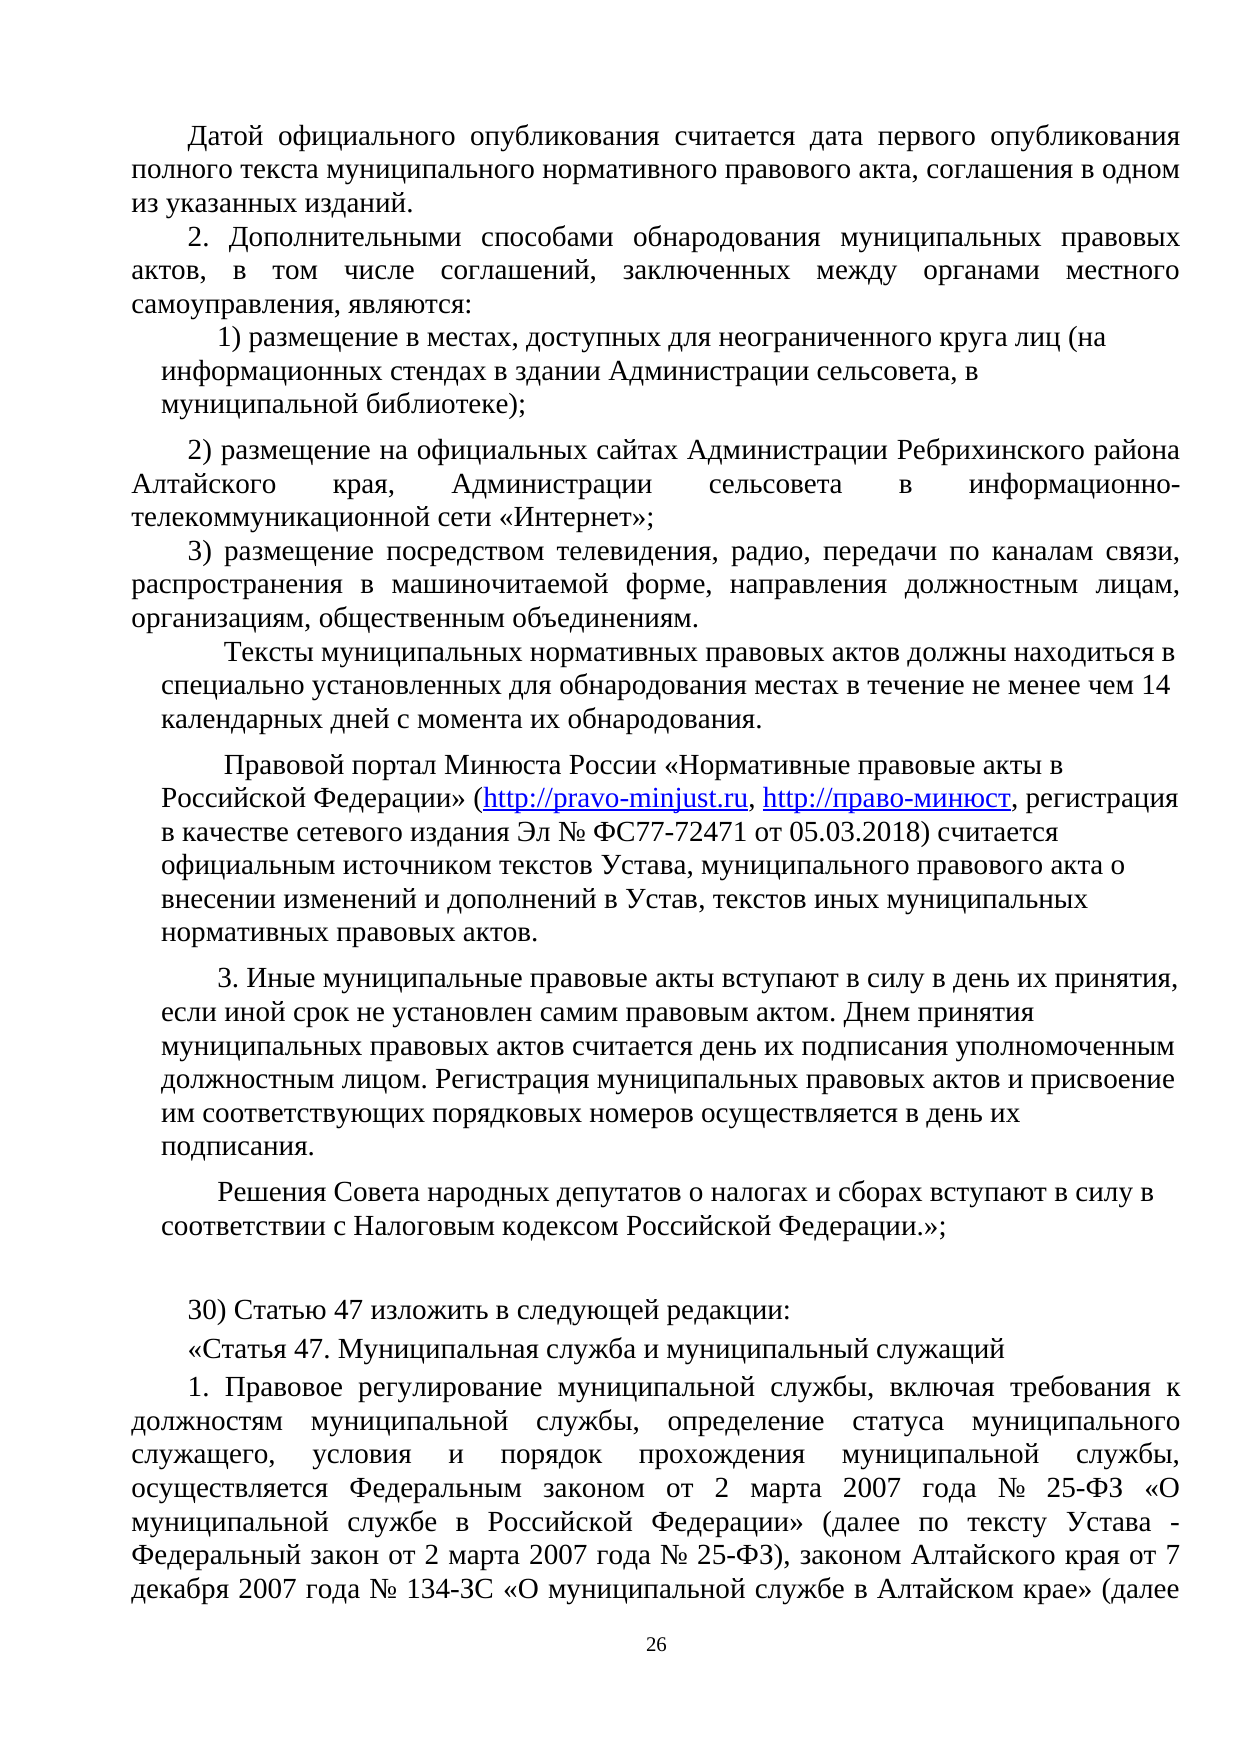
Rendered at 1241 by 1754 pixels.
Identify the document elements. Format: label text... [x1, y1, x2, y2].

text Тексты муниципальных нормативных правовых актов должны находиться в специально установленных для обнародования местах в течение не менее чем 14 календарных дней с момента их обнародования. [161, 634, 1181, 734]
text 3) размещение посредством телевидения, радио, передачи по каналам связи, распространения в машиночитаемой форме, направления должностным лицам, организациям, общественным объединениям. [131, 533, 1181, 634]
text 2) размещение на официальных сайтах Администрации Ребрихинского района Алтайского края, Администрации сельсовета в информационно-телекоммуникационной сети «Интернет»; [131, 432, 1181, 533]
text 3. Иные муниципальные правовые акты вступают в силу в день их принятия, если иной срок не установлен самим правовым актом. Днем принятия муниципальных правовых актов считается день их подписания уполномоченным должностным лицом. Регистрация муниципальных правовых актов и присвоение им соответствующих порядковых номеров осуществляется в день их подписания. [161, 961, 1181, 1162]
text Решения Совета народных депутатов о налогах и сборах вступают в силу в соответствии с Налоговым кодексом Российской Федерации.»; [161, 1174, 1181, 1241]
text Датой официального опубликования считается дата первого опубликования полного текста муниципального нормативного правового акта, соглашения в одном из указанных изданий. [131, 118, 1181, 219]
subtitle 30) Статью 47 изложить в следующей редакции: [131, 1292, 1181, 1326]
text 1) размещение в местах, доступных для неограниченного круга лиц (на информационных стендах в здании Администрации сельсовета, в муниципальной библиотеке); [161, 319, 1181, 420]
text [131, 1369, 1181, 1604]
subtitle «Статья 47. Муниципальная служба и муниципальный служащий [131, 1331, 1181, 1364]
text 2. Дополнительными способами обнародования муниципальных правовых актов, в том числе соглашений, заключенных между органами местного самоуправления, являются: [131, 219, 1181, 319]
text Правовой портал Минюста России «Нормативные правовые акты в Российской Федерации» (http://pravo-minjust.ru, http://право-минюст, регистрация в качестве сетевого издания Эл № ФС77-72471 от 05.03.2018) считается официальным источником текстов Устава, муниципального правового акта о внесении изменений и дополнений в Устав, текстов иных муниципальных нормативных правовых актов. [161, 747, 1181, 948]
